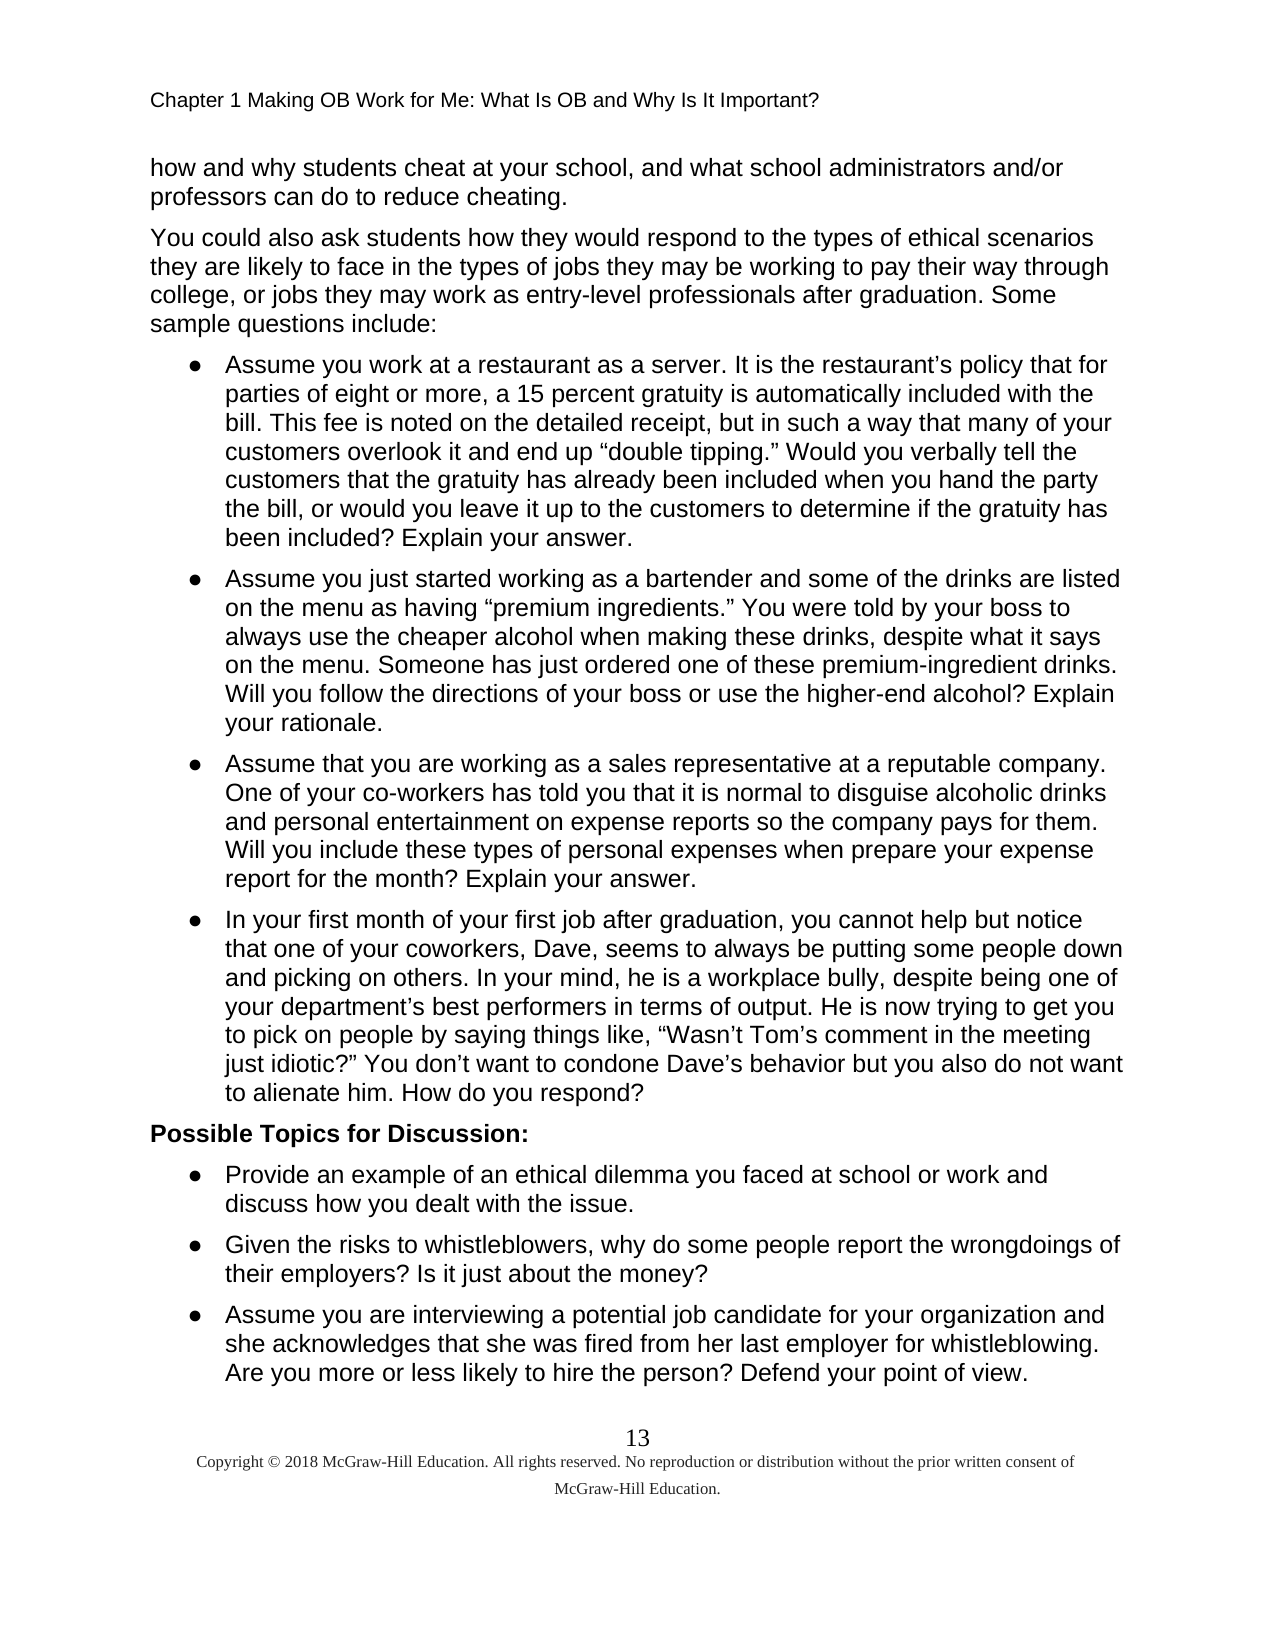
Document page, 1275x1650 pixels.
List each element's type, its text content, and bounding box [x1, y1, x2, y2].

list Provide an example of an ethical dilemma you faced at school or work and discuss how you dealt with the issue. [187, 1160, 1125, 1218]
list In your first month of your first job after graduation, you cannot help but notice that one of your coworkers, Dave, seems to always be putting some people down and picking on others. In your mind, he is a workplace bully, despite being one of your department’s best performers in terms of output. He is now trying to get you to pick on people by saying things like, “Wasn’t Tom’s comment in the meeting just idiotic?” You don’t want to condone Dave’s behavior but you also do not want to alienate him. How do you respond? [187, 905, 1125, 1106]
text Possible Topics for Discussion: [150, 1119, 1125, 1148]
list Assume that you are working as a sales representative at a reputable company. One of your co-workers has told you that it is normal to disguise alcoholic drinks and personal entertainment on expense reports so the company pays for them. Will you include these types of personal expenses when prepare your expense report for the month? Explain your answer. [187, 749, 1125, 893]
list Given the risks to whistleblowers, why do some people report the wrongdoings of their employers? Is it just about the money? [187, 1230, 1125, 1288]
list Assume you just started working as a bartender and some of the drinks are listed on the menu as having “premium ingredients.” You were told by your boss to always use the cheaper alcohol when making these drinks, despite what it says on the menu. Someone has just ordered one of these premium-ingredient drinks. Will you follow the directions of your boss or use the higher-end alcohol? Explain your rationale. [187, 564, 1125, 736]
list Assume you are interviewing a potential job candidate for your organization and she acknowledges that she was fired from her last employer for whistleblowing. Are you more or less likely to hire the person? Defend your point of view. [187, 1300, 1125, 1386]
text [150, 153, 1125, 210]
text You could also ask students how they would respond to the types of ethical scenarios they are likely to face in the types of jobs they may be working to pay their way through college, or jobs they may work as entry-level professionals after graduation. Some sample questions include: [150, 223, 1125, 338]
list Assume you work at a restaurant as a server. It is the restaurant’s policy that for parties of eight or more, a 15 percent gratuity is automatically included with the bill. This fee is noted on the detailed receipt, but in such a way that many of your customers overlook it and end up “double tipping.” Would you verbally tell the customers that the gratuity has already been included when you hand the party the bill, or would you leave it up to the customers to determine if the gratuity has been included? Explain your answer. [187, 350, 1125, 551]
